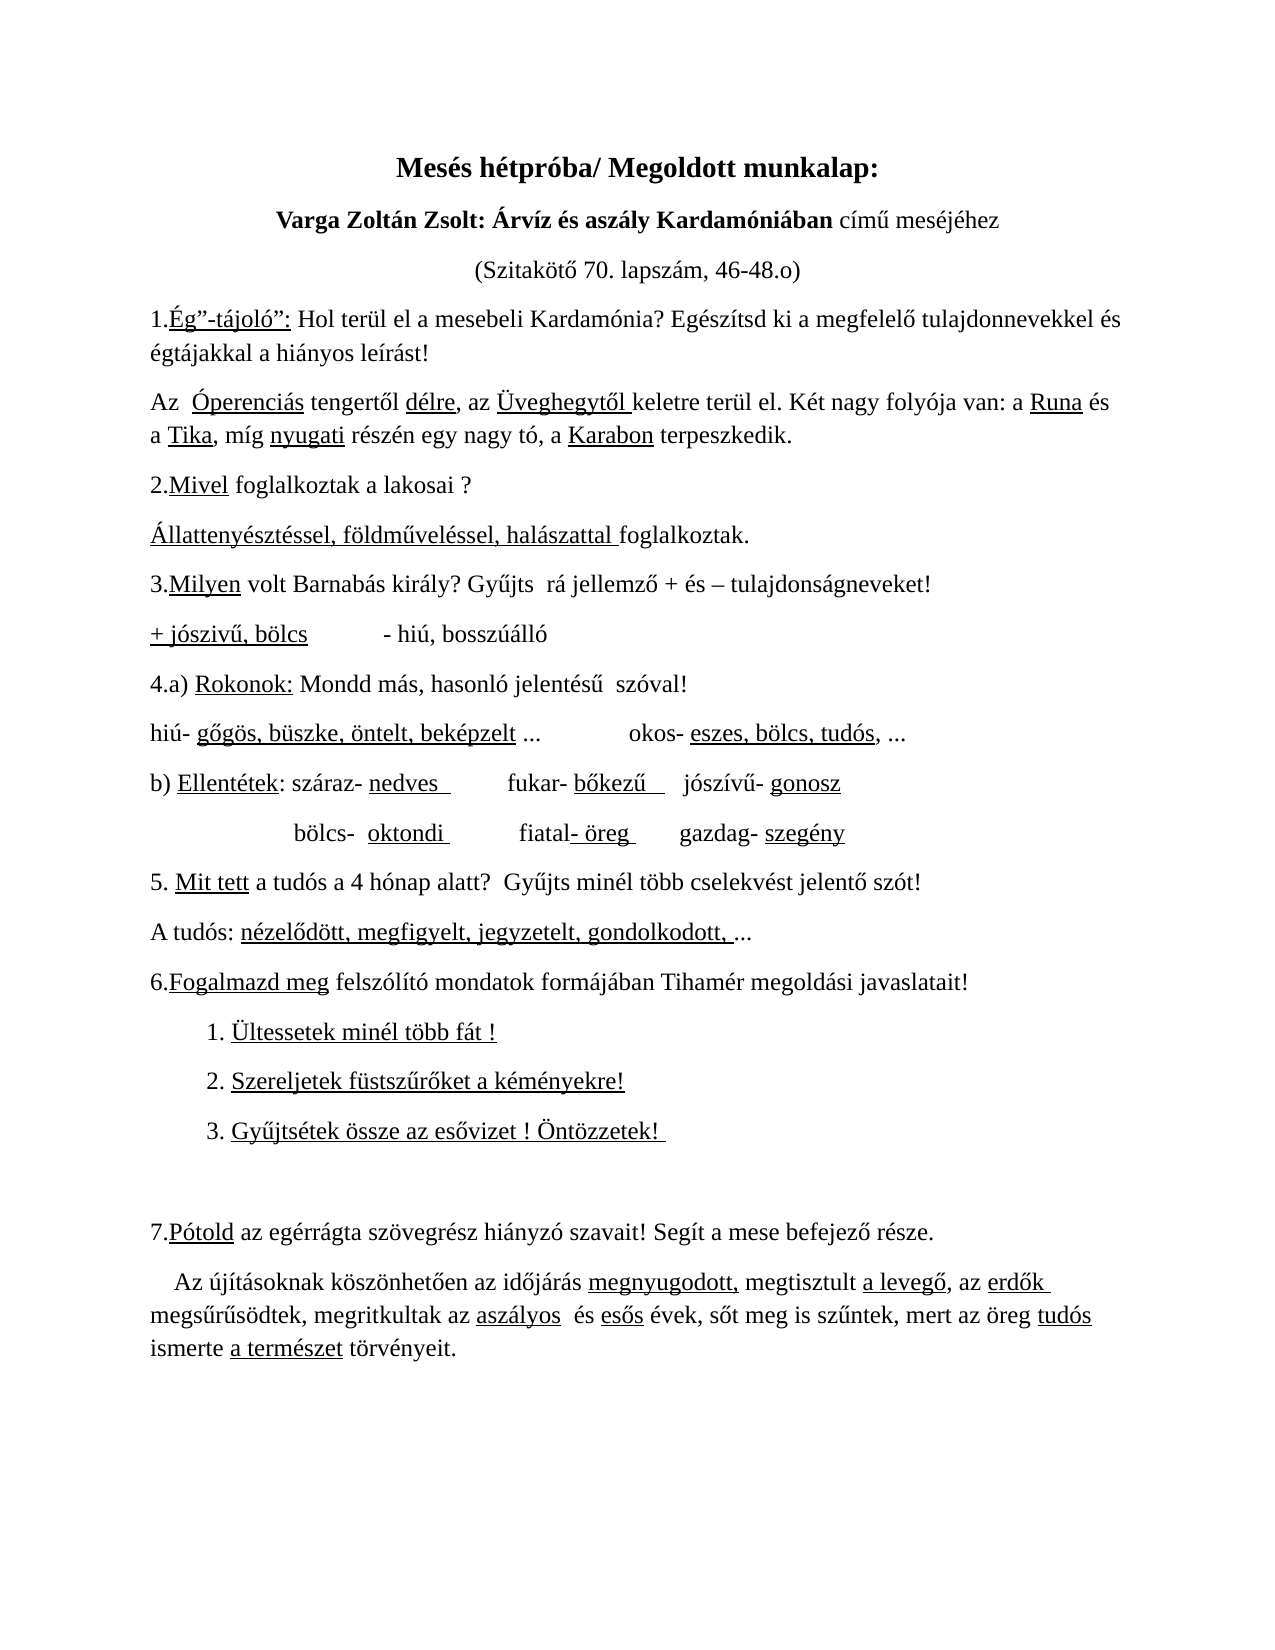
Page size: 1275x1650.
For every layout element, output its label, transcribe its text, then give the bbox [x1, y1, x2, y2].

text Mesés hétpróba/ Megoldott munkalap: [150, 150, 1125, 183]
text 3. Gyűjtsétek össze az esővizet ! Öntözzetek! [150, 1116, 1125, 1145]
text 6.Fogalmazd meg felszólító mondatok formájában Tihamér megoldási javaslatait! [150, 967, 1125, 996]
text Varga Zoltán Zsolt: Árvíz és aszály Kardamóniában című meséjéhez [150, 205, 1125, 234]
text (Szitakötő 70. lapszám, 46-48.o) [150, 255, 1125, 284]
text 2. Szereljetek füstszűrőket a kéményekre! [150, 1066, 1125, 1095]
text 2.Mivel foglalkoztak a lakosai ? [150, 470, 1125, 499]
text Az Óperenciás tengertől délre, az Üveghegytől keletre terül el. Két nagy folyója van: a Runa és a Tika, míg nyugati részén egy nagy tó, a Karabon terpeszkedik. [150, 387, 1125, 449]
text 5. Mit tett a tudós a 4 hónap alatt? Gyűjts minél több cselekvést jelentő szót! [150, 867, 1125, 896]
text 1. Ültessetek minél több fát ! [150, 1017, 1125, 1045]
text Az újításoknak köszönhetően az időjárás megnyugodott, megtisztult a levegő, az erdők megsűrűsödtek, megritkultak az aszályos és esős évek, sőt meg is szűntek, mert az öreg tudós ismerte a természet törvényeit. [150, 1267, 1125, 1362]
text 7.Pótold az egérrágta szövegrész hiányzó szavait! Segít a mese befejező része. [150, 1217, 1125, 1246]
text + jószivű, bölcs - hiú, bosszúálló [150, 619, 1125, 648]
text 4.a) Rokonok: Mondd más, hasonló jelentésű szóval! [150, 669, 1125, 697]
text 1.Ég”-tájoló”: Hol terül el a mesebeli Kardamónia? Egészítsd ki a megfelelő tulajdonnevekkel és égtájakkal a hiányos leírást! [150, 304, 1125, 366]
text hiú- gőgös, büszke, öntelt, beképzelt ... okos- eszes, bölcs, tudós, ... [150, 718, 1125, 747]
text A tudós: nézelődött, megfigyelt, jegyzetelt, gondolkodott, ... [150, 917, 1125, 946]
text bölcs- oktondi fiatal- öreg gazdag- szegény [150, 818, 1125, 847]
text b) Ellentétek: száraz- nedves fukar- bőkezű jószívű- gonosz [150, 768, 1125, 797]
text Állattenyésztéssel, földműveléssel, halászattal foglalkoztak. [150, 520, 1125, 548]
text 3.Milyen volt Barnabás király? Gyűjts rá jellemző + és – tulajdonságneveket! [150, 569, 1125, 598]
